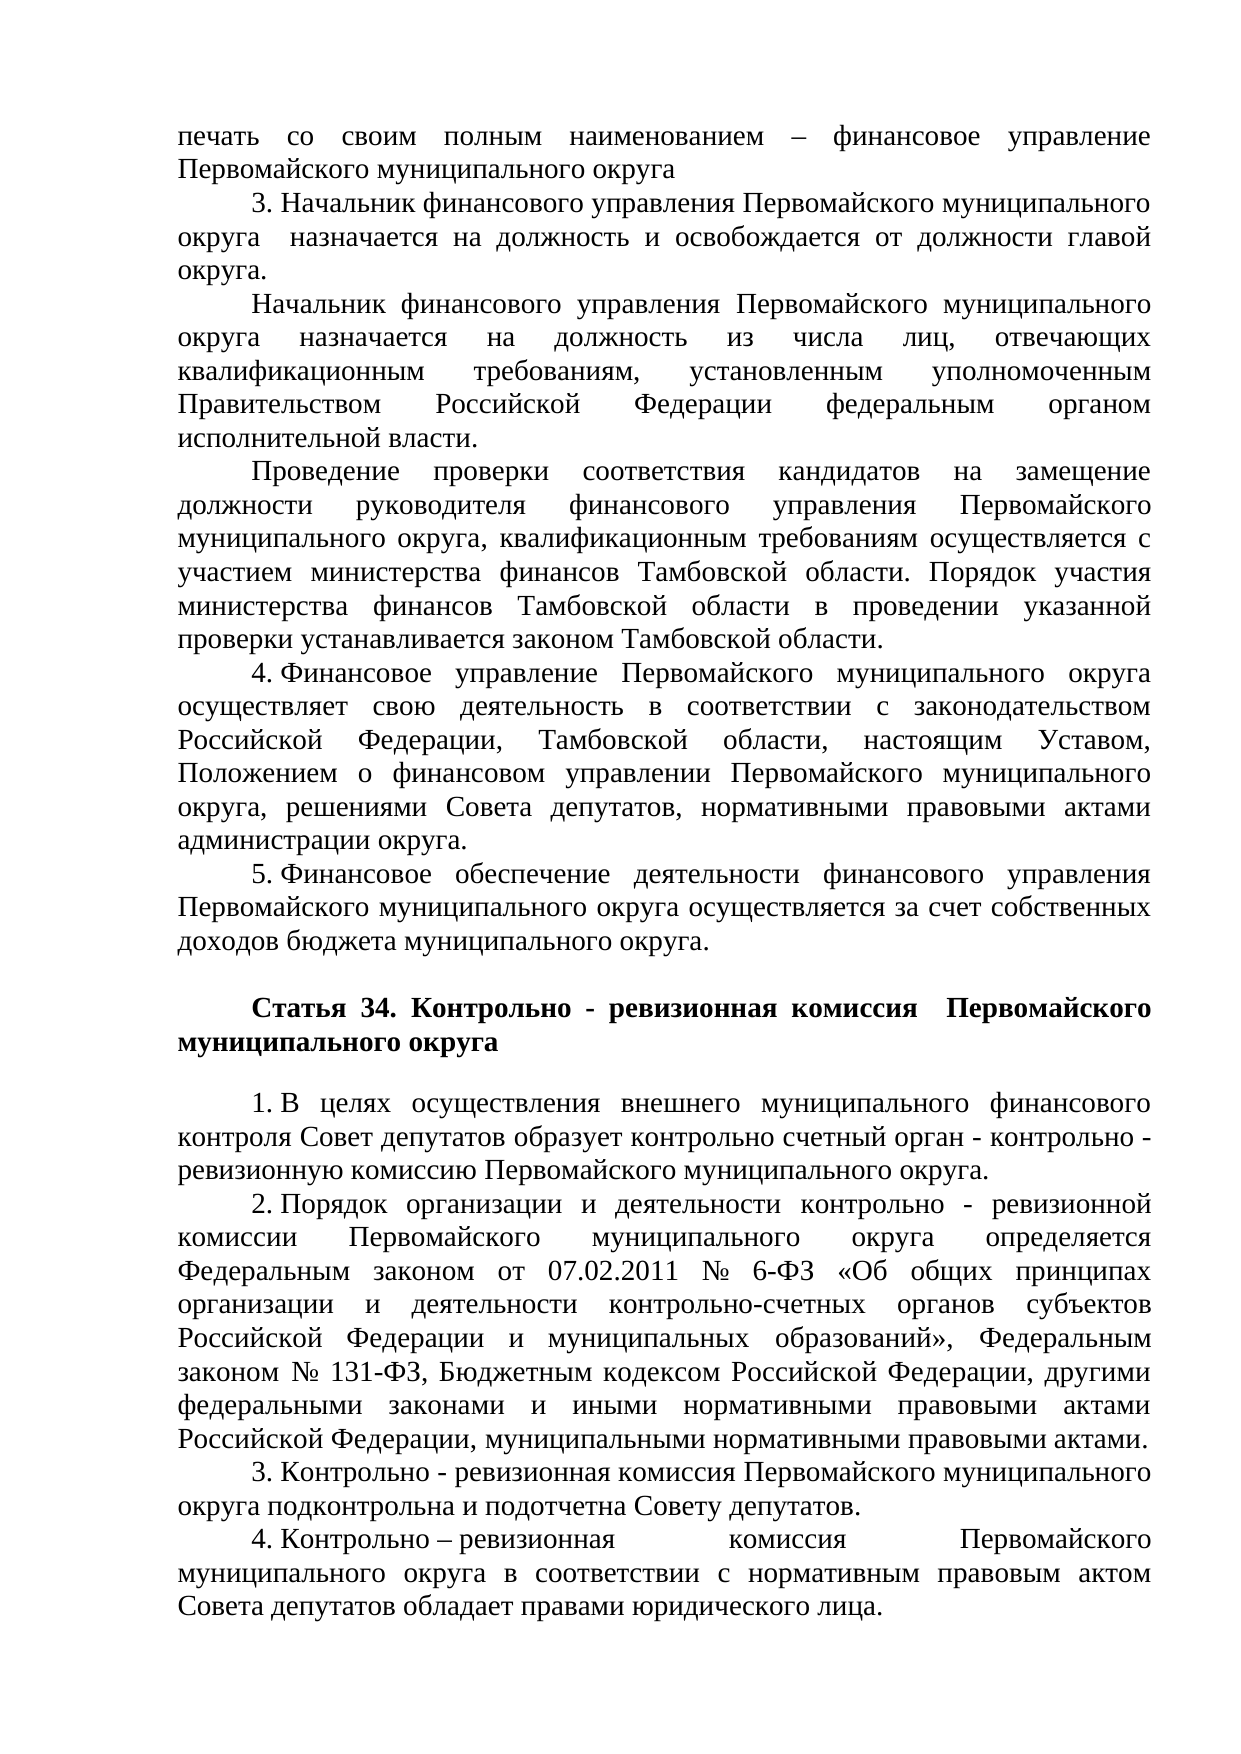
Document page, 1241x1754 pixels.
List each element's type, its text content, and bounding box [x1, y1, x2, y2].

text 3. Контрольно - ревизионная комиссия Первомайского муниципального округа подконтрольна и подотчетна Совету депутатов. [177, 1454, 1152, 1521]
text 4. Контрольно – ревизионная комиссия Первомайского муниципального округа в соответствии с нормативным правовым актом Совета депутатов обладает правами юридического лица. [177, 1521, 1152, 1622]
text Начальник финансового управления Первомайского муниципального округа назначается на должность из числа лиц, отвечающих квалификационным требованиям, установленным уполномоченным Правительством Российской Федерации федеральным органом исполнительной власти. [177, 286, 1152, 453]
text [177, 118, 1152, 185]
text Проведение проверки соответствия кандидатов на замещение должности руководителя финансового управления Первомайского муниципального округа, квалификационным требованиям осуществляется с участием министерства финансов Тамбовской области. Порядок участия министерства финансов Тамбовской области в проведении указанной проверки устанавливается законом Тамбовской области. [177, 453, 1152, 655]
text 5. Финансовое обеспечение деятельности финансового управления Первомайского муниципального округа осуществляется за счет собственных доходов бюджета муниципального округа. [177, 856, 1152, 957]
text 2. Порядок организации и деятельности контрольно - ревизионной комиссии Первомайского муниципального округа определяется Федеральным законом от 07.02.2011 № 6-ФЗ «Об общих принципах организации и деятельности контрольно-счетных органов субъектов Российской Федерации и муниципальных образований», Федеральным законом № 131-ФЗ, Бюджетным кодексом Российской Федерации, другими федеральными законами и иными нормативными правовыми актами Российской Федерации, муниципальными нормативными правовыми актами. [177, 1186, 1152, 1454]
text Статья 34. Контрольно - ревизионная комиссия Первомайского муниципального округа [177, 990, 1152, 1057]
text 4. Финансовое управление Первомайского муниципального округа осуществляет свою деятельность в соответствии с законодательством Российской Федерации, Тамбовской области, настоящим Уставом, Положением о финансовом управлении Первомайского муниципального округа, решениями Совета депутатов, нормативными правовыми актами администрации округа. [177, 655, 1152, 856]
text 1. В целях осуществления внешнего муниципального финансового контроля Совет депутатов образует контрольно счетный орган - контрольно - ревизионную комиссию Первомайского муниципального округа. [177, 1085, 1152, 1186]
text 3. Начальник финансового управления Первомайского муниципального округа назначается на должность и освобождается от должности главой округа. [177, 185, 1152, 286]
